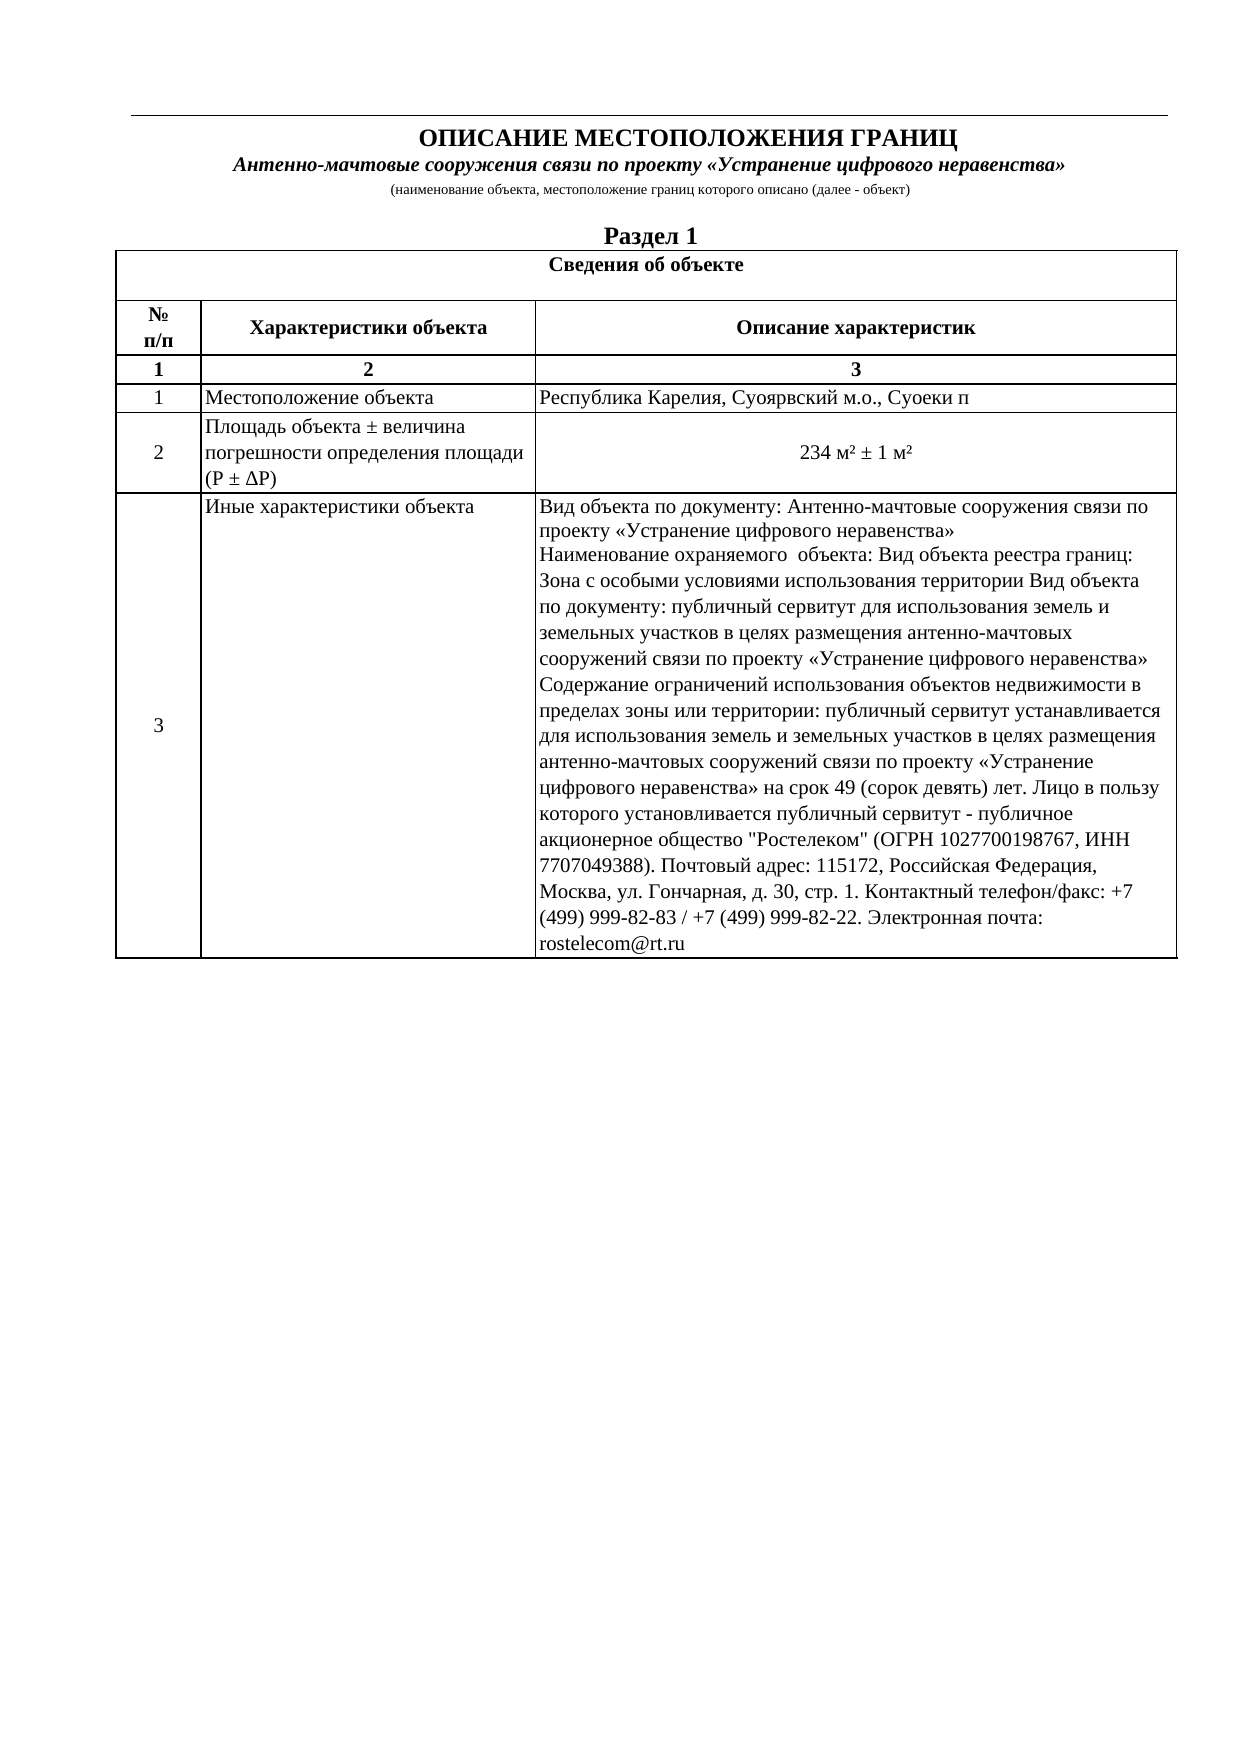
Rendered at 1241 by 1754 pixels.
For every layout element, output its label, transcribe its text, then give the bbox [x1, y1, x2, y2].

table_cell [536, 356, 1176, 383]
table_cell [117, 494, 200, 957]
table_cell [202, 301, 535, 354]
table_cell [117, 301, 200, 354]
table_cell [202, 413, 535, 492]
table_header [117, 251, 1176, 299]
text Антенно-мачтовые сооружения связи по проекту «Устранение цифрового неравенства» [233, 151, 1090, 176]
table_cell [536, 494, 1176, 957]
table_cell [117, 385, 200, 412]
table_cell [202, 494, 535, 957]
subtitle ОПИСАНИЕ МЕСТОПОЛОЖЕНИЯ ГРАНИЦ [211, 123, 1090, 151]
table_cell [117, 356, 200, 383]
text (наименование объекта, местоположение границ которого описано (далее - объект) [210, 181, 1090, 197]
subtitle Раздел 1 [211, 221, 1090, 249]
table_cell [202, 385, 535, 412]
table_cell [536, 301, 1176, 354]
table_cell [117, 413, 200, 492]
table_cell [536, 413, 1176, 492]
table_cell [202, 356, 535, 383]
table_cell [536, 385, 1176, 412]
